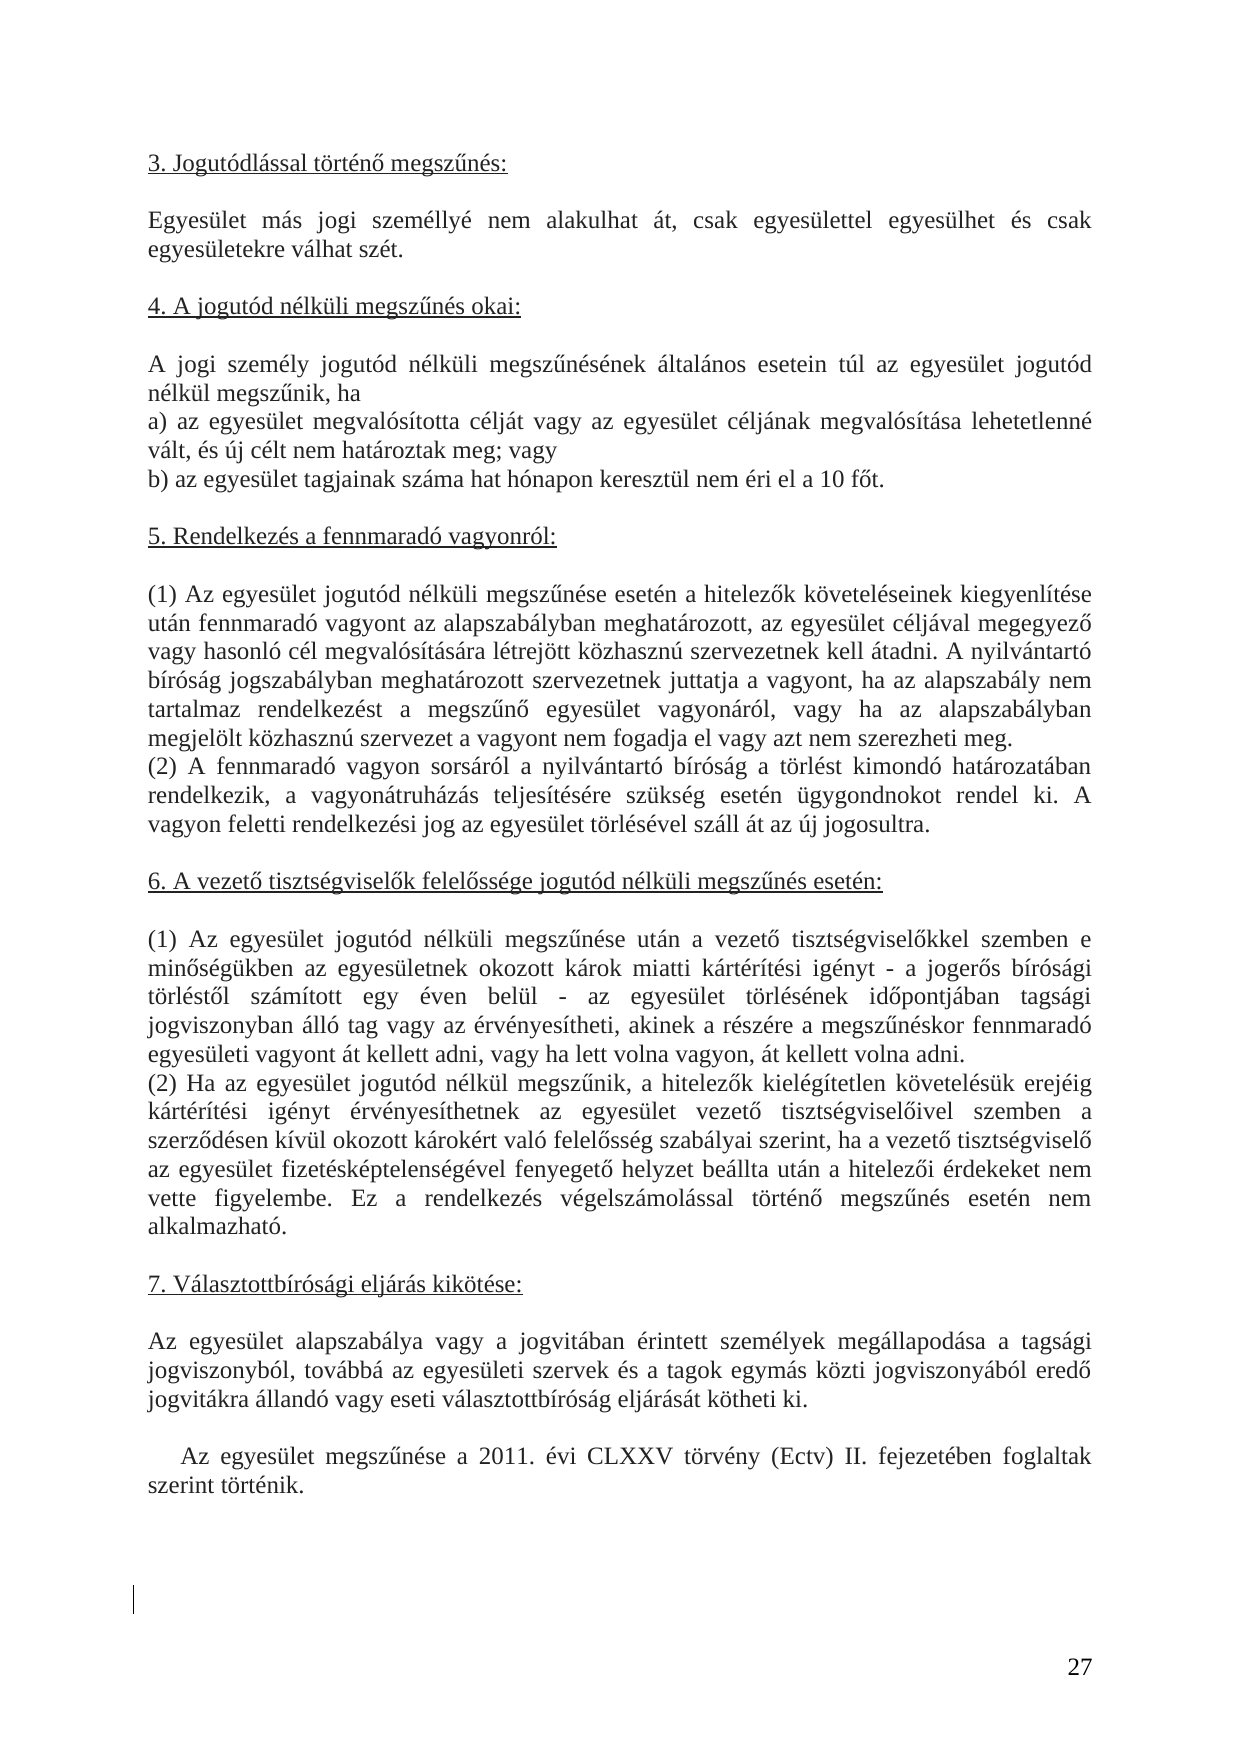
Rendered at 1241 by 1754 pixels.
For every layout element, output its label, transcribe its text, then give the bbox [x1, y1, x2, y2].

text (1) Az egyesület jogutód nélküli megszűnése esetén a hitelezők követeléseinek kiegyenlítése után fennmaradó vagyont az alapszabályban meghatározott, az egyesület céljával megegyező vagy hasonló cél megvalósítására létrejött közhasznú szervezetnek kell átadni. A nyilvántartó bíróság jogszabályban meghatározott szervezetnek juttatja a vagyont, ha az alapszabály nem tartalmaz rendelkezést a megszűnő egyesület vagyonáról, vagy ha az alapszabályban megjelölt közhasznú szervezet a vagyont nem fogadja el vagy azt nem szerezheti meg. [148, 579, 1093, 751]
text Az egyesület megszűnése a 2011. évi CLXXV törvény (Ectv) II. fejezetében foglaltak szerint történik. [148, 1441, 1093, 1499]
text A jogi személy jogutód nélküli megszűnésének általános esetein túl az egyesület jogutód nélkül megszűnik, ha [148, 349, 1093, 406]
text 4. A jogutód nélküli megszűnés okai: [148, 291, 1093, 320]
text (2) Ha az egyesület jogutód nélkül megszűnik, a hitelezők kielégítetlen követelésük erejéig kártérítési igényt érvényesíthetnek az egyesület vezető tisztségviselőivel szemben a szerződésen kívül okozott károkért való felelősség szabályai szerint, ha a vezető tisztségviselő az egyesület fizetésképtelenségével fenyegető helyzet beállta után a hitelezői érdekeket nem vette figyelembe. Ez a rendelkezés végelszámolással történő megszűnés esetén nem alkalmazható. [148, 1068, 1093, 1240]
text 3. Jogutódlással történő megszűnés: [148, 148, 1093, 176]
text b) az egyesület tagjainak száma hat hónapon keresztül nem éri el a 10 főt. [148, 464, 1093, 493]
text (2) A fennmaradó vagyon sorsáról a nyilvántartó bíróság a törlést kimondó határozatában rendelkezik, a vagyonátruházás teljesítésére szükség esetén ügygondnokot rendel ki. A vagyon feletti rendelkezési jog az egyesület törlésével száll át az új jogosultra. [148, 751, 1093, 838]
text Az egyesület alapszabálya vagy a jogvitában érintett személyek megállapodása a tagsági jogviszonyból, továbbá az egyesületi szervek és a tagok egymás közti jogviszonyából eredő jogvitákra állandó vagy eseti választottbíróság eljárását kötheti ki. [148, 1326, 1093, 1413]
text a) az egyesület megvalósította célját vagy az egyesület céljának megvalósítása lehetetlenné vált, és új célt nem határoztak meg; vagy [148, 406, 1093, 464]
text Egyesület más jogi személlyé nem alakulhat át, csak egyesülettel egyesülhet és csak egyesületekre válhat szét. [148, 205, 1093, 263]
text (1) Az egyesület jogutód nélküli megszűnése után a vezető tisztségviselőkkel szemben e minőségükben az egyesületnek okozott károk miatti kártérítési igényt - a jogerős bírósági törléstől számított egy éven belül - az egyesület törlésének időpontjában tagsági jogviszonyban álló tag vagy az érvényesítheti, akinek a részére a megszűnéskor fennmaradó egyesületi vagyont át kellett adni, vagy ha lett volna vagyon, át kellett volna adni. [148, 924, 1093, 1068]
text 5. Rendelkezés a fennmaradó vagyonról: [148, 521, 1093, 550]
text 6. A vezető tisztségviselők felelőssége jogutód nélküli megszűnés esetén: [148, 866, 1093, 895]
text 7. Választottbírósági eljárás kikötése: [148, 1269, 1093, 1298]
